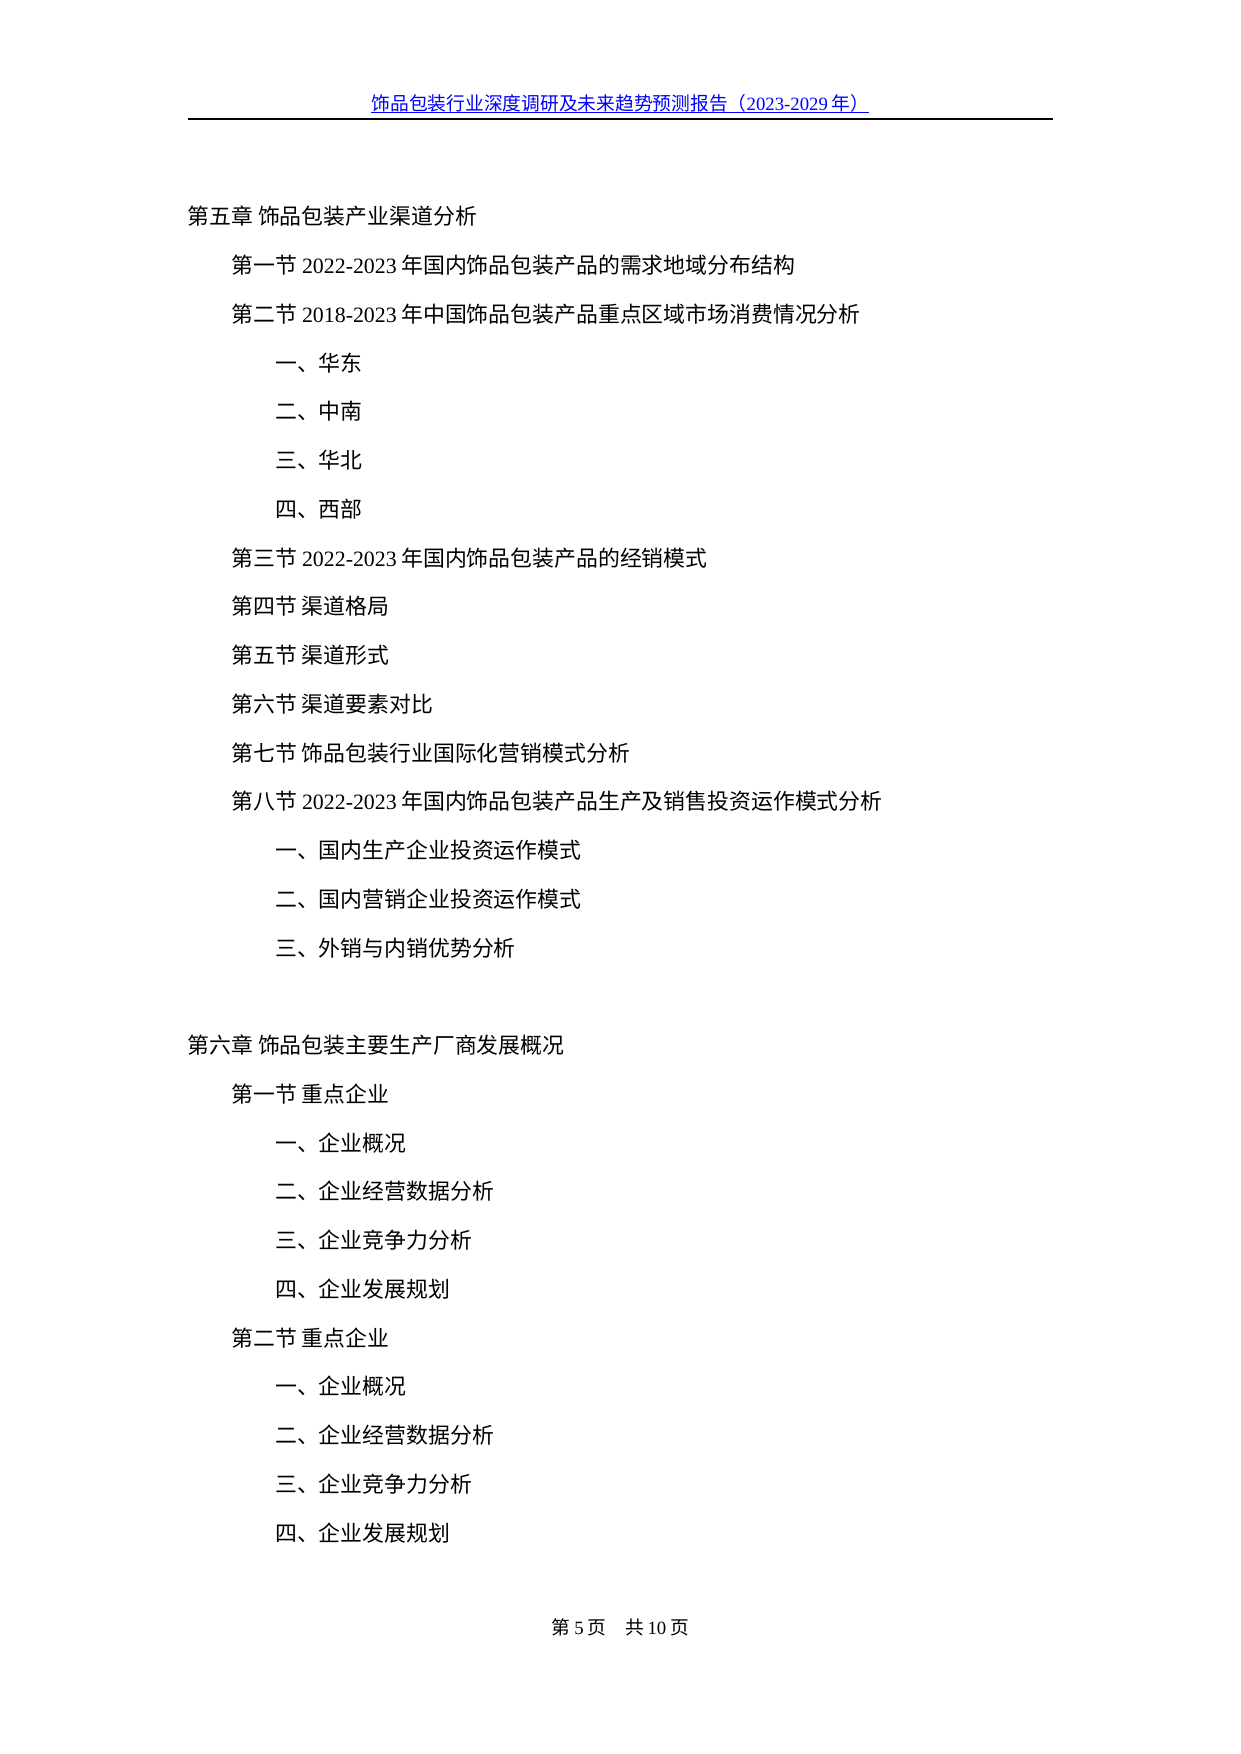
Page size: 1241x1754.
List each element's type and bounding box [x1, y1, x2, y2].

text [187, 150, 1053, 1548]
